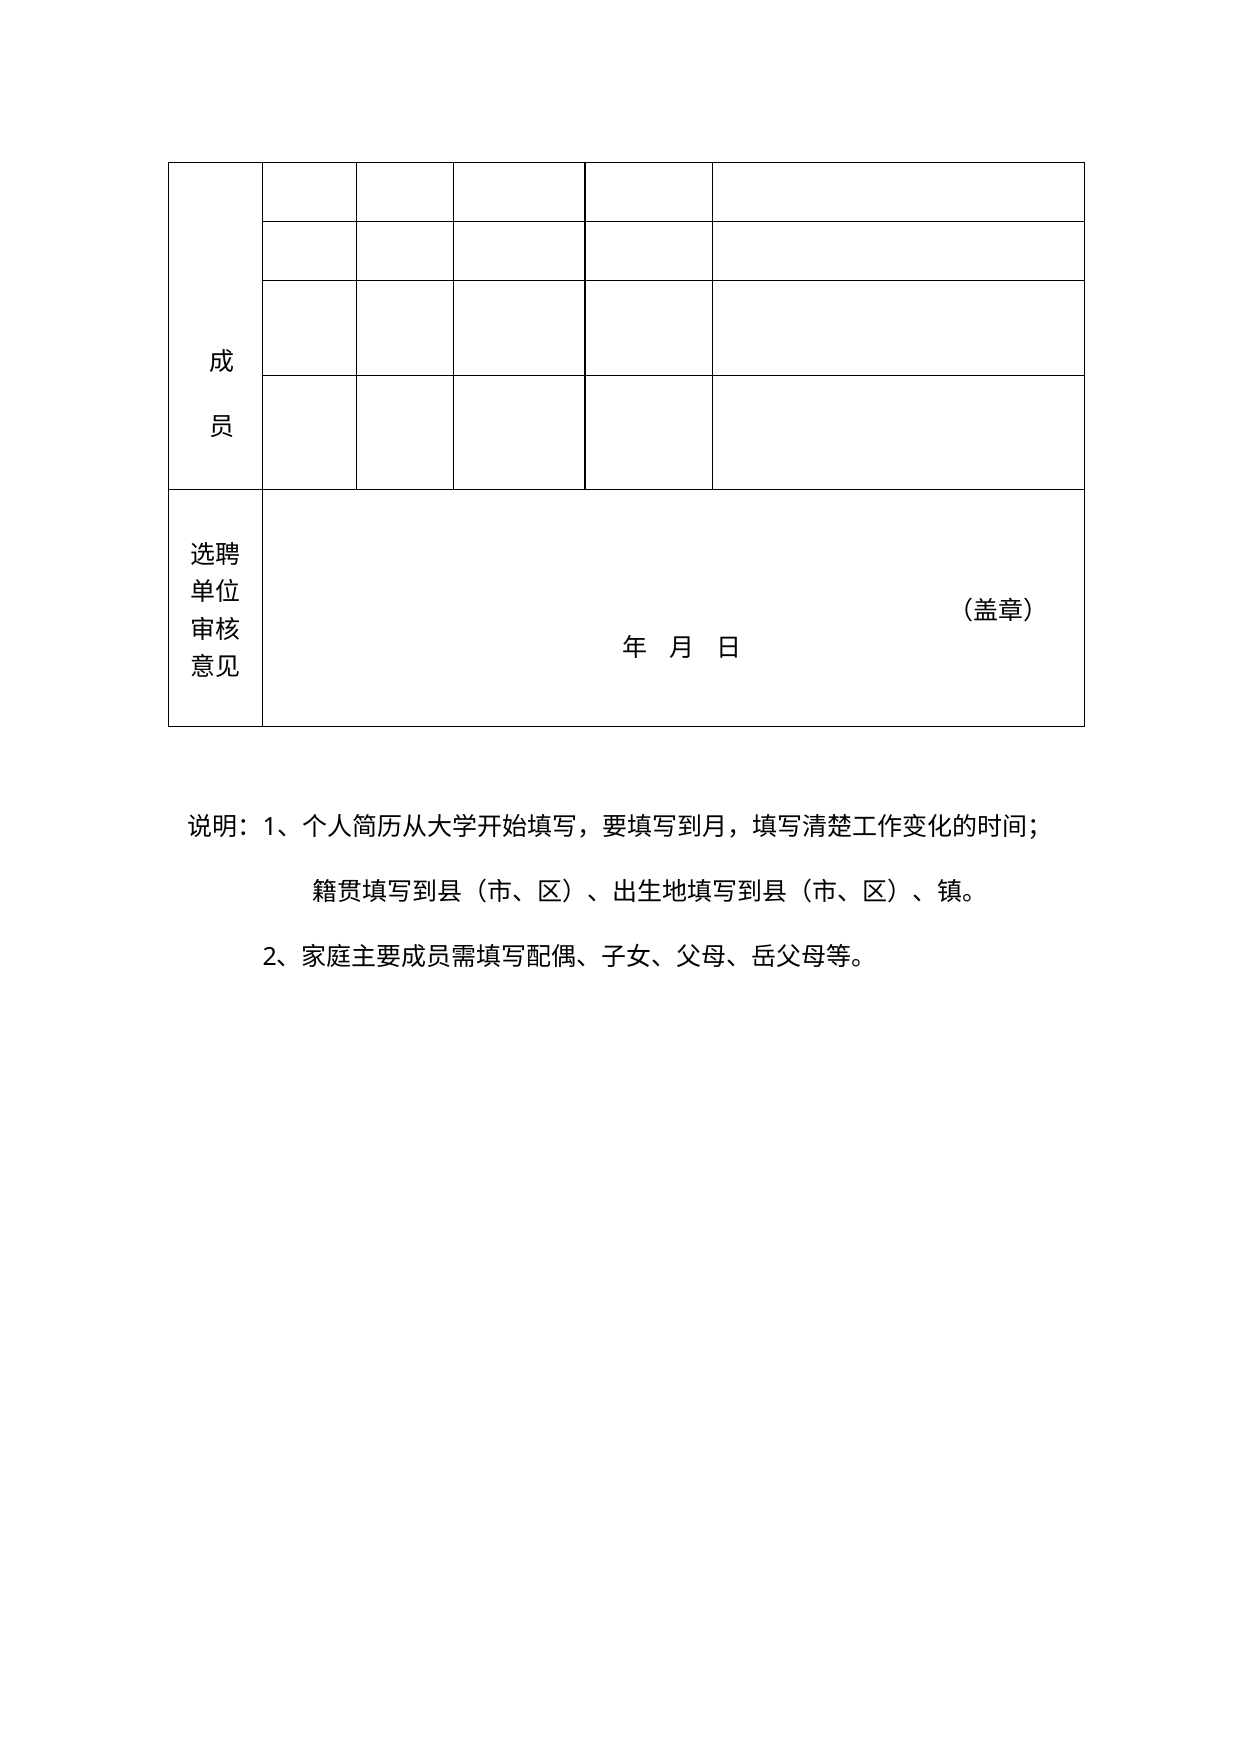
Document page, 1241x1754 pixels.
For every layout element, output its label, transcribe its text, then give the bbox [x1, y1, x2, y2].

table_cell [586, 376, 712, 489]
table_cell [586, 281, 712, 374]
table_cell [454, 281, 584, 374]
table_cell [454, 163, 584, 221]
table_cell [586, 163, 712, 221]
text 2、家庭主要成员需填写配偶、子女、父母、岳父母等。 [262, 922, 1053, 987]
table_cell [263, 281, 356, 374]
table_cell [713, 163, 1084, 221]
table_cell [357, 163, 453, 221]
table_cell [263, 163, 356, 221]
table_cell （盖章） 年 月 日 [263, 490, 1084, 726]
table_cell [357, 281, 453, 374]
table_cell 选聘单位审核意见 [169, 490, 262, 726]
table_cell [357, 376, 453, 489]
table_cell [357, 222, 453, 280]
table_cell [263, 222, 356, 280]
table_cell [713, 281, 1084, 374]
table_cell [454, 222, 584, 280]
table_cell [454, 376, 584, 489]
text 说明：1、个人简历从大学开始填写，要填写到月，填写清楚工作变化的时间；籍贯填写到县（市、区）、出生地填写到县（市、区）、镇。 [187, 792, 1053, 922]
table_cell [713, 376, 1084, 489]
table_cell [713, 222, 1084, 280]
table_cell [263, 376, 356, 489]
table_cell [586, 222, 712, 280]
